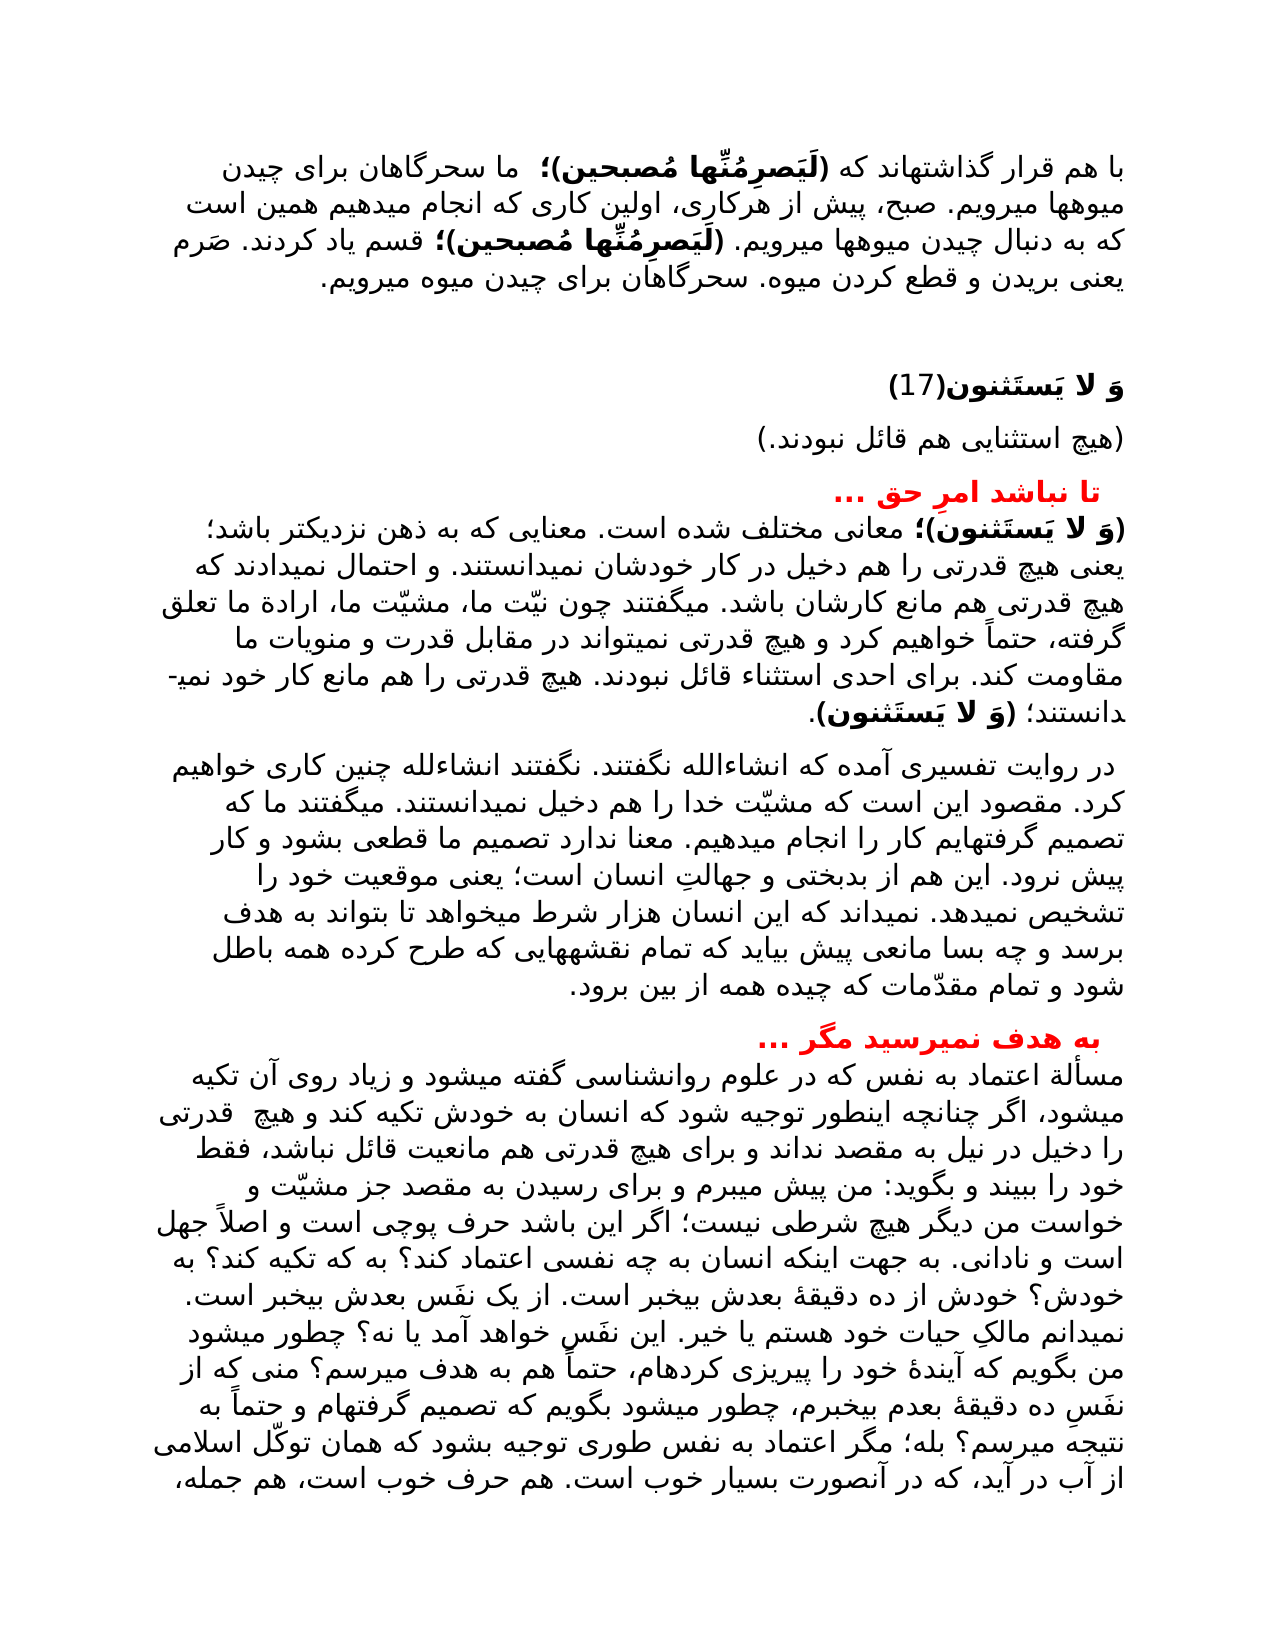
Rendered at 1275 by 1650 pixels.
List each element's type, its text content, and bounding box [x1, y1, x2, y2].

text در روایت تفسیری آمده که انشاءالله نگفتند. نگفتند انشاءلله چنین کاری خواهیم کرد. مقصود این است که مشیّت خدا را هم دخیل نمیدانستند. میگفتند ما که تصمیم گرفتهایم کار را انجام میدهیم. معنا ندارد تصمیم ما قطعی بشود و کار پیش نرود. این هم از بدبختی و جهالتِ انسان است؛ یعنی موقعیت خود را تشخیص نمیدهد. نمیداند که این انسان هزار شرط میخواهد تا بتواند به هدف برسد و چه بسا مانعی پیش بیاید که تمام نقشههایی که طرح کرده همه باطل شود و تمام مقدّمات که چیده همه از بین برود. [150, 748, 1125, 1002]
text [150, 1058, 1125, 1496]
text وَ لا یَستَثنون﴿17﴾ [150, 368, 1125, 402]
subtitle تا نباشد امرِ حق ... [150, 475, 1125, 509]
text (هیچ استثنایی هم قائل نبودند.) [150, 422, 1125, 456]
subtitle به هدف نمیرسید مگر ... [150, 1022, 1125, 1056]
text با هم قرار گذاشتهاند که ﴿لَیَصرِمُنِّها مُصبحین﴾؛ ما سحرگاهان برای چیدن میوهها میرویم. صبح، پیش از هرکاری، اولین کاری که انجام میدهیم همین است که به دنبال چیدن میوهها میرویم. ﴿لَیَصرِمُنِّها مُصبحین﴾؛ قسم یاد کردند. صَرم یعنی بریدن و قطع کردن میوه. سحرگاهان برای چیدن میوه میرویم. [150, 150, 1125, 294]
text ﴿وَ لا یَستَثنون﴾؛ معانی مختلف شده است. معنایی که به ذهن نزدیکتر باشد؛ یعنی هیچ قدرتی را هم دخیل در کار خودشان نمیدانستند. و احتمال نمیدادند که هیچ قدرتی هم مانع کارشان باشد. میگفتند چون نیّت ما، مشیّت ما، ارادة ما تعلق گرفته، حتماً خواهیم کرد و هیچ قدرتی نمیتواند در مقابل قدرت و منویات ما مقاومت کند. برای احدی استثناء قائل نبودند. هیچ قدرتی را هم مانع کار خود نمیدانستند؛ ﴿وَ لا یَستَثنون﴾. [150, 512, 1125, 729]
